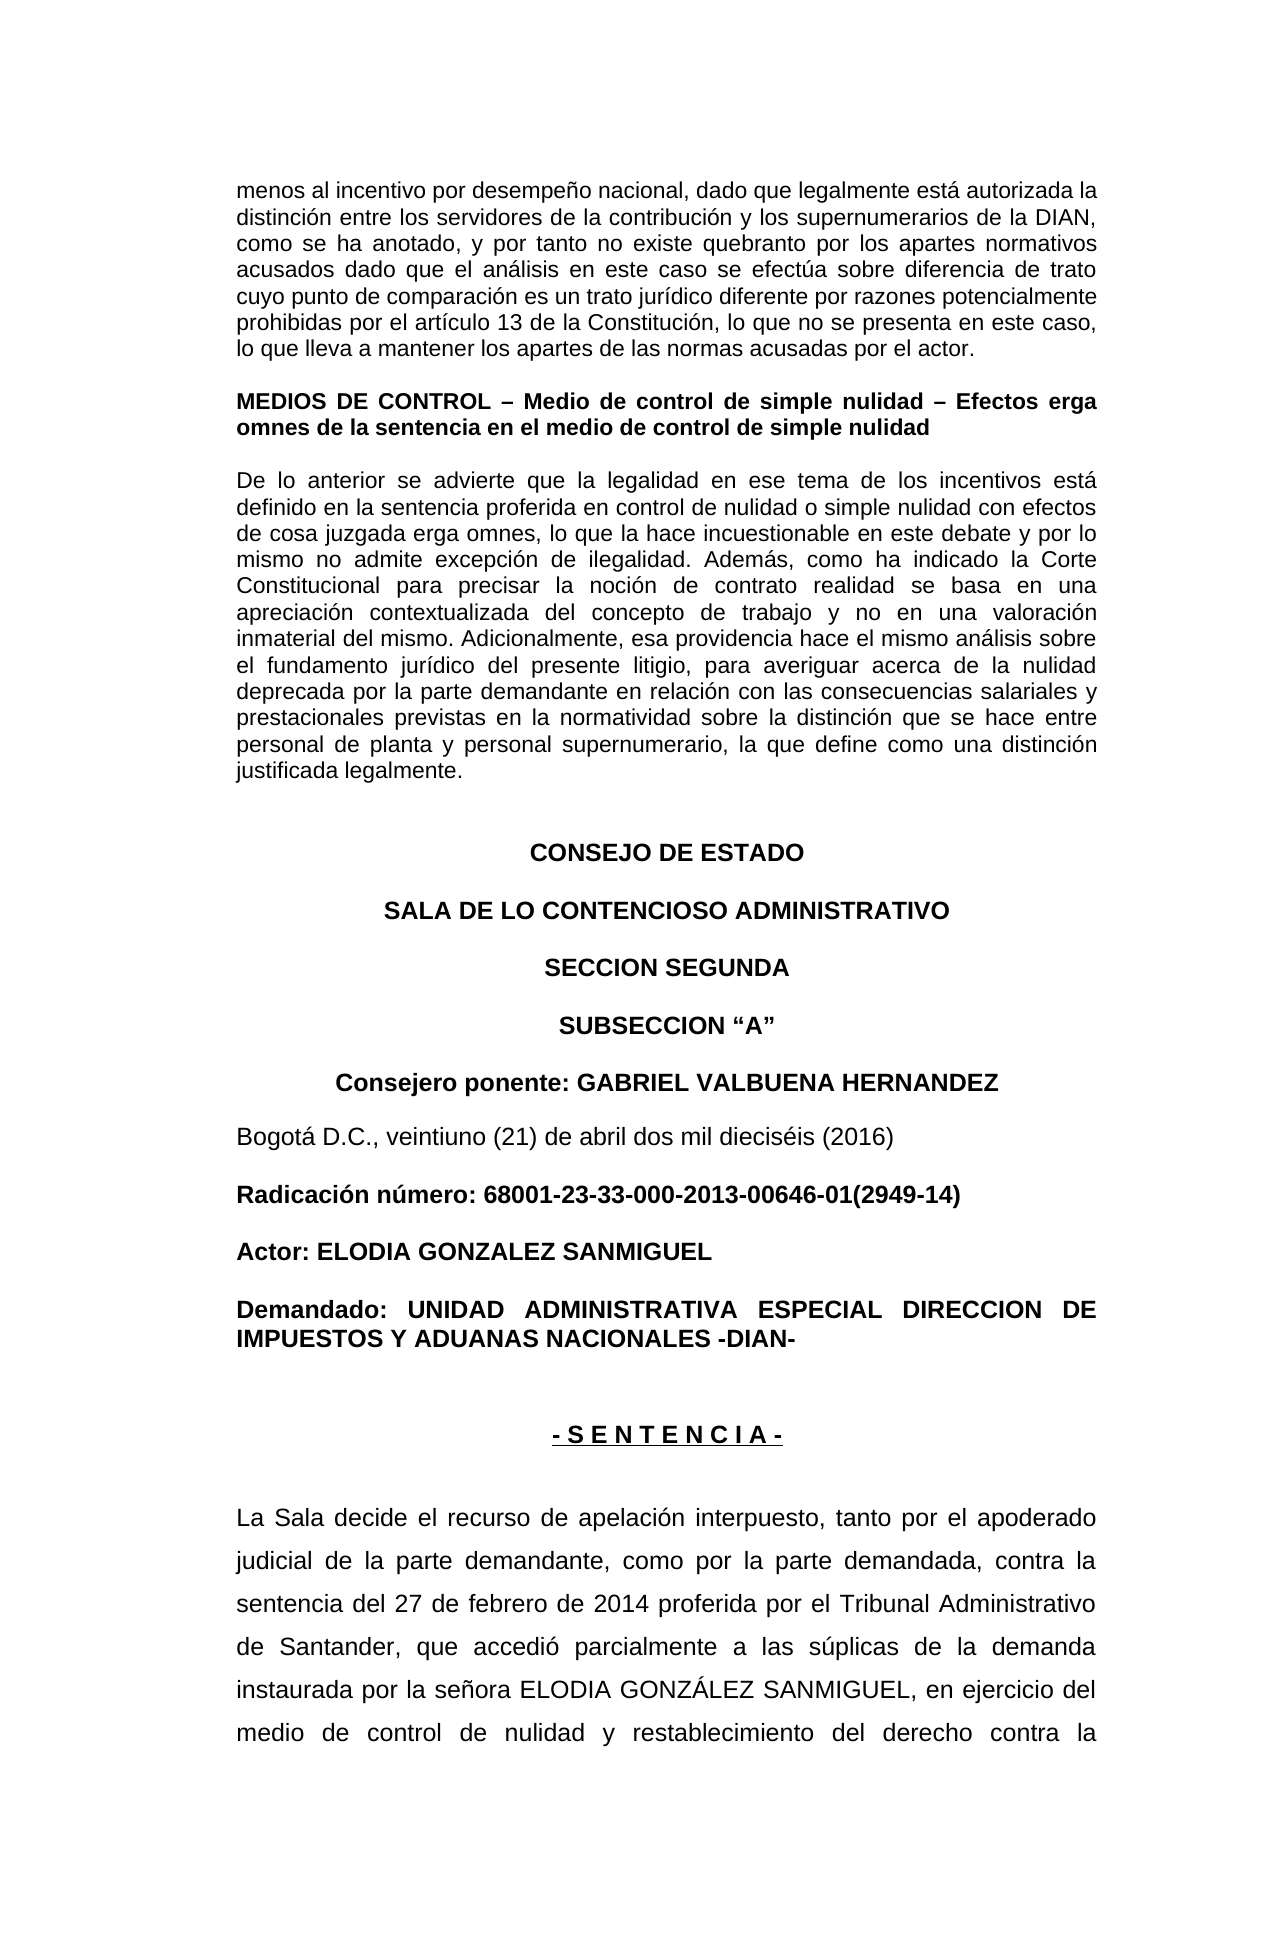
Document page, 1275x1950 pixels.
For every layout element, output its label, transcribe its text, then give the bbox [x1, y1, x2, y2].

text De lo anterior se advierte que la legalidad en ese tema de los incentivos está definido en la sentencia proferida en control de nulidad o simple nulidad con efectos de cosa juzgada erga omnes, lo que la hace incuestionable en este debate y por lo mismo no admite excepción de ilegalidad. Además, como ha indicado la Corte Constitucional para precisar la noción de contrato realidad se basa en una apreciación contextualizada del concepto de trabajo y no en una valoración inmaterial del mismo. Adicionalmente, esa providencia hace el mismo análisis sobre el fundamento jurídico del presente litigio, para averiguar acerca de la nulidad deprecada por la parte demandante en relación con las consecuencias salariales y prestacionales previstas en la normatividad sobre la distinción que se hace entre personal de planta y personal supernumerario, la que define como una distinción justificada legalmente. [236, 467, 1098, 783]
text CONSEJO DE ESTADO [236, 838, 1098, 867]
text Actor: ELODIA GONZALEZ SANMIGUEL [236, 1237, 1098, 1266]
text Demandado: UNIDAD ADMINISTRATIVA ESPECIAL DIRECCION DE IMPUESTOS Y ADUANAS NACIONALES -DIAN- [236, 1295, 1098, 1352]
text - S E N T E N C I A - [236, 1420, 1098, 1449]
text SALA DE LO CONTENCIOSO ADMINISTRATIVO [236, 896, 1098, 925]
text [236, 1502, 1098, 1747]
text MEDIOS DE CONTROL – Medio de control de simple nulidad – Efectos erga omnes de la sentencia en el medio de control de simple nulidad [236, 388, 1098, 441]
text Bogotá D.C., veintiuno (21) de abril dos mil dieciséis (2016) [236, 1122, 1098, 1151]
text Consejero ponente: GABRIEL VALBUENA HERNANDEZ [236, 1068, 1098, 1097]
text SECCION SEGUNDA [236, 953, 1098, 982]
text SUBSECCION “A” [236, 1011, 1098, 1040]
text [236, 177, 1098, 362]
text Radicación número: 68001-23-33-000-2013-00646-01(2949-14) [236, 1180, 1098, 1208]
